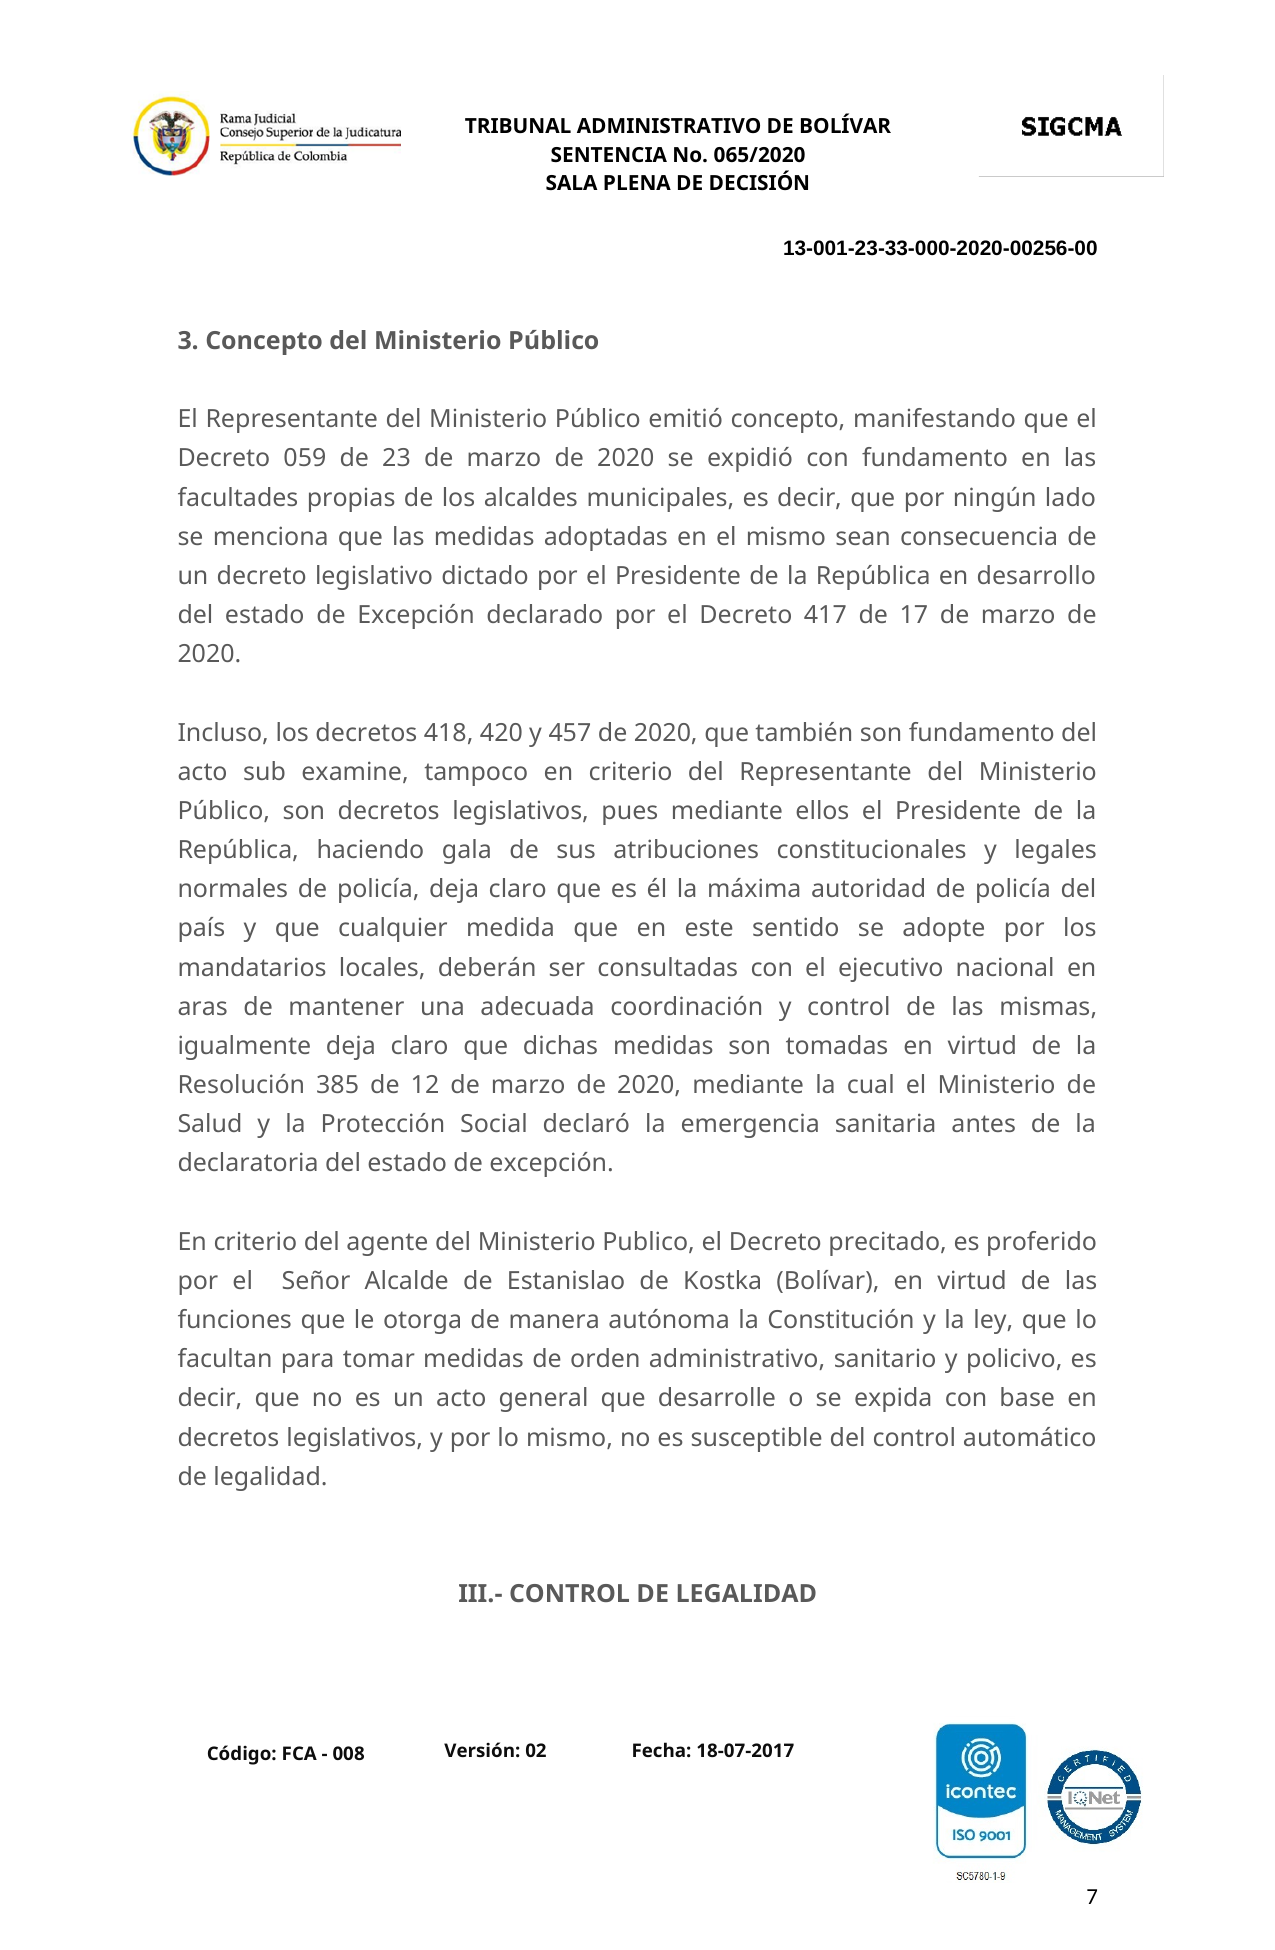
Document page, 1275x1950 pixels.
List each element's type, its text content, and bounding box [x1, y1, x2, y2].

text 3. Concepto del Ministerio Público [177, 323, 1098, 357]
text En criterio del agente del Ministerio Publico, el Decreto precitado, es proferido por el Señor Alcalde de Estanislao de Kostka (Bolívar), en virtud de las funciones que le otorga de manera autónoma la Constitución y la ley, que lo facultan para tomar medidas de orden administrativo, sanitario y policivo, es decir, que no es un acto general que desarrolle o se expida con base en decretos legislativos, y por lo mismo, no es susceptible del control automático de legalidad. [177, 1223, 1098, 1492]
picture [978, 75, 1165, 178]
text III.- CONTROL DE LEGALIDAD [177, 1576, 1098, 1610]
picture [128, 91, 401, 176]
text El Representante del Ministerio Público emitió concepto, manifestando que el Decreto 059 de 23 de marzo de 2020 se expidió con fundamento en las facultades propias de los alcaldes municipales, es decir, que por ningún lado se menciona que las medidas adoptadas en el mismo sean consecuencia de un decreto legislativo dictado por el Presidente de la República en desarrollo del estado de Excepción declarado por el Decreto 417 de 17 de marzo de 2020. [177, 401, 1098, 670]
picture [921, 1711, 1147, 1883]
text Incluso, los decretos 418, 420 y 457 de 2020, que también son fundamento del acto sub examine, tampoco en criterio del Representante del Ministerio Público, son decretos legislativos, pues mediante ellos el Presidente de la República, haciendo gala de sus atribuciones constitucionales y legales normales de policía, deja claro que es él la máxima autoridad de policía del país y que cualquier medida que en este sentido se adopte por los mandatarios locales, deberán ser consultadas con el ejecutivo nacional en aras de mantener una adecuada coordinación y control de las mismas, igualmente deja claro que dichas medidas son tomadas en virtud de la Resolución 385 de 12 de marzo de 2020, mediante la cual el Ministerio de Salud y la Protección Social declaró la emergencia sanitaria antes de la declaratoria del estado de excepción. [177, 714, 1098, 1179]
